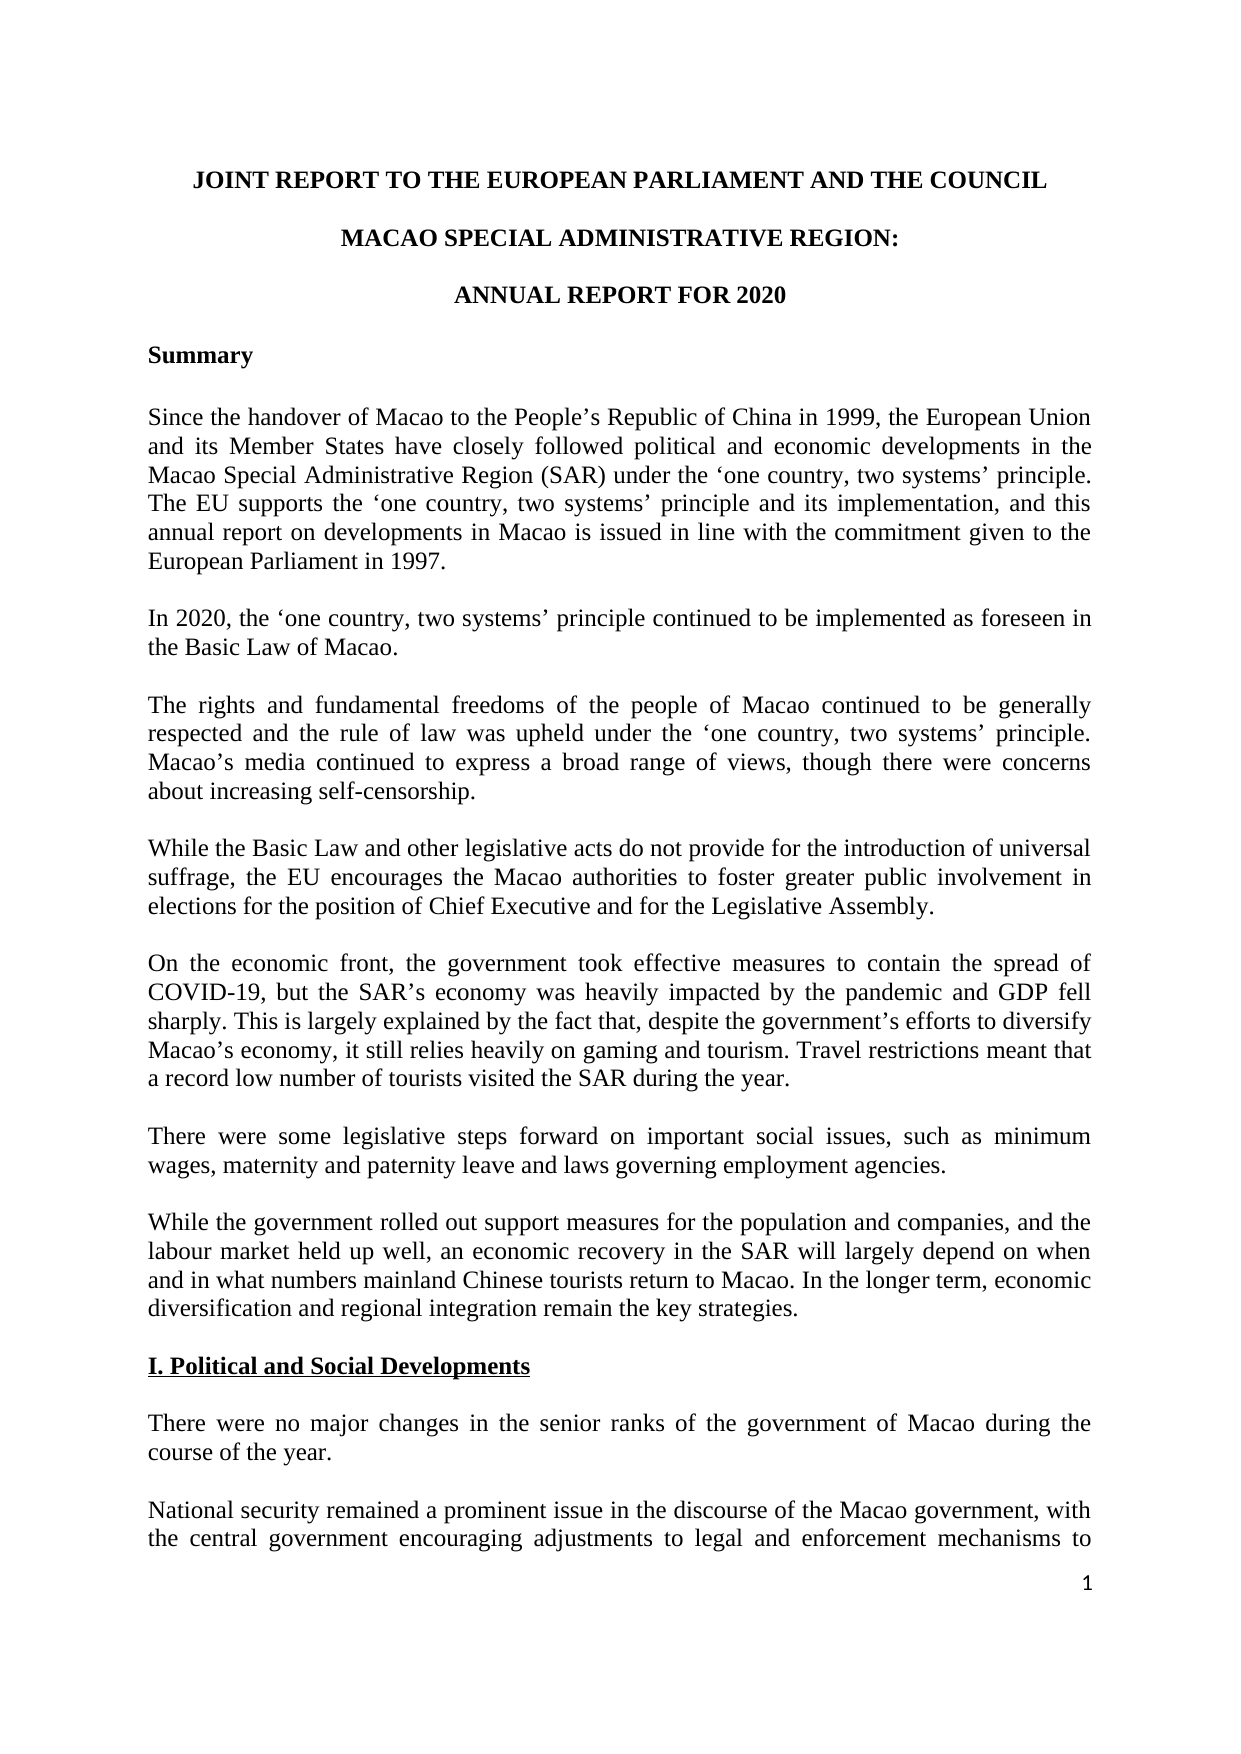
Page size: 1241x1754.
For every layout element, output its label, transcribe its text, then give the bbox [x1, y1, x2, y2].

text On the economic front, the government took effective measures to contain the spread of COVID-19, but the SAR’s economy was heavily impacted by the pandemic and GDP fell sharply. This is largely explained by the fact that, despite the government’s efforts to diversify Macao’s economy, it still relies heavily on gaming and tourism. Travel restrictions meant that a record low number of tourists visited the SAR during the year. [148, 948, 1093, 1092]
text There were no major changes in the senior ranks of the government of Macao during the course of the year. [148, 1408, 1093, 1466]
text While the Basic Law and other legislative acts do not provide for the introduction of universal suffrage, the EU encourages the Macao authorities to foster greater public involvement in elections for the position of Chief Executive and for the Legislative Assembly. [148, 833, 1093, 920]
text The rights and fundamental freedoms of the people of Macao continued to be generally respected and the rule of law was upheld under the ‘one country, two systems’ principle. Macao’s media continued to express a broad range of views, though there were concerns about increasing self-censorship. [148, 690, 1093, 805]
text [148, 1495, 1093, 1552]
text There were some legislative steps forward on important social issues, such as minimum wages, maternity and paternity leave and laws governing employment agencies. [148, 1121, 1093, 1178]
text Summary [148, 340, 1093, 369]
text JOINT REPORT TO THE EUROPEAN PARLIAMENT AND THE COUNCIL [148, 165, 1093, 194]
text While the government rolled out support measures for the population and companies, and the labour market held up well, an economic recovery in the SAR will largely depend on when and in what numbers mainland Chinese tourists return to Macao. In the longer term, economic diversification and regional integration remain the key strategies. [148, 1207, 1093, 1322]
text I. Political and Social Developments [148, 1351, 1093, 1380]
text Since the handover of Macao to the People’s Republic of China in 1999, the European Union and its Member States have closely followed political and economic developments in the Macao Special Administrative Region (SAR) under the ‘one country, two systems’ principle. The EU supports the ‘one country, two systems’ principle and its implementation, and this annual report on developments in Macao is issued in line with the commitment given to the European Parliament in 1997. [148, 402, 1093, 575]
text In 2020, the ‘one country, two systems’ principle continued to be implemented as foreseen in the Basic Law of Macao. [148, 603, 1093, 661]
text ANNUAL REPORT FOR 2020 [148, 280, 1093, 309]
text MACAO SPECIAL ADMINISTRATIVE REGION: [148, 223, 1093, 252]
